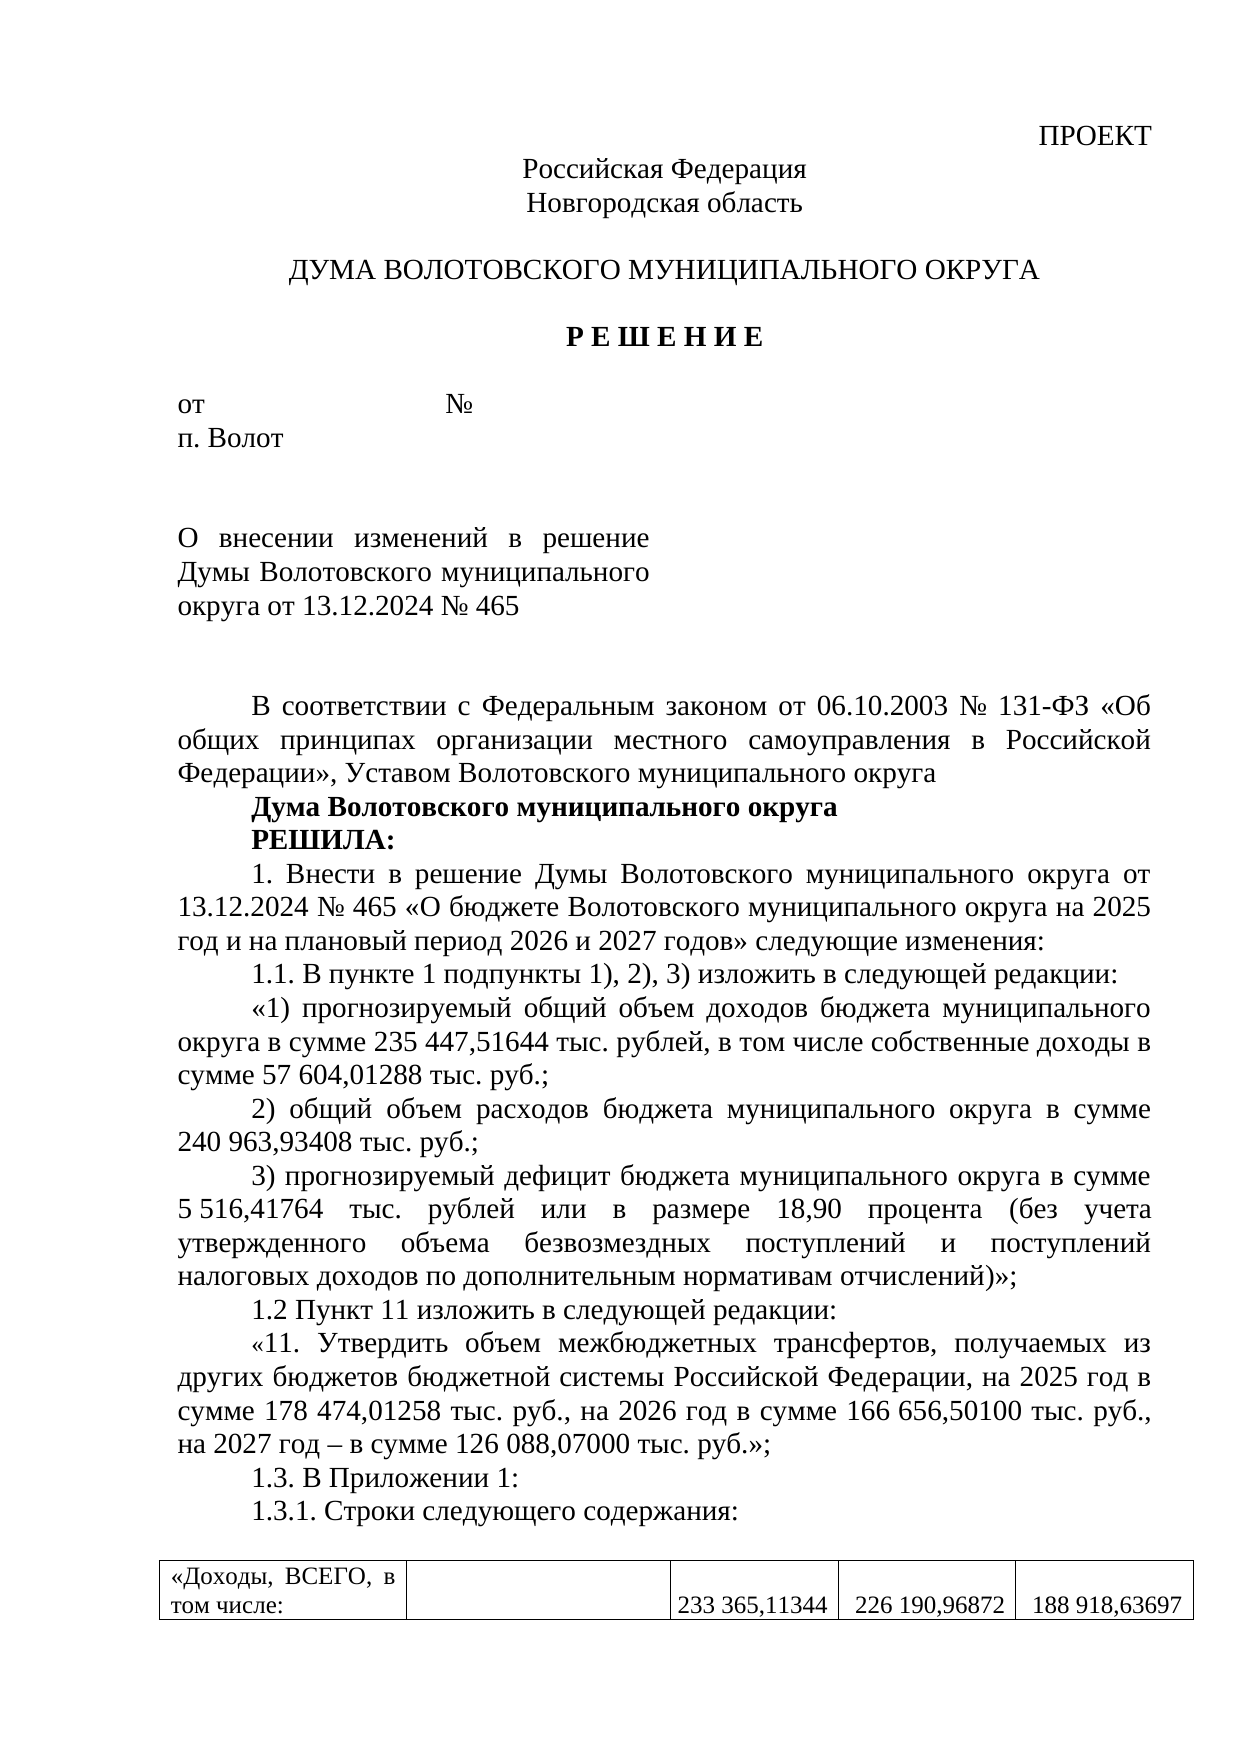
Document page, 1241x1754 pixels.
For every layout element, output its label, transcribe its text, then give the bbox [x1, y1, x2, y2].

text О внесении изменений в решение Думы Волотовского муниципального округа от 13.12.2024 № 465 [177, 521, 650, 621]
text РЕШИЛА: [177, 822, 1152, 856]
text ДУМА ВОЛОТОВСКОГО МУНИЦИПАЛЬНОГО ОКРУГА [177, 252, 1152, 286]
subtitle Дума Волотовского муниципального округа [177, 789, 1152, 822]
table_header 226 190,96872 [839, 1561, 1015, 1619]
text Новгородская область [177, 185, 1152, 219]
text 2) общий объем расходов бюджета муниципального округа в сумме 240 963,93408 тыс. руб.; [177, 1091, 1152, 1158]
text 1.3.1. Строки следующего содержания: [177, 1493, 1152, 1527]
text 1.1. В пункте 1 подпункты 1), 2), 3) изложить в следующей редакции: [177, 957, 1152, 990]
text Р Е Ш Е Н И Е [177, 319, 1152, 353]
text 3) прогнозируемый дефицит бюджета муниципального округа в сумме 5 516,41764 тыс. рублей или в размере 18,90 процента (без учета утвержденного объема безвозмездных поступлений и поступлений налоговых доходов по дополнительным нормативам отчислений)»; [177, 1158, 1152, 1225]
text 1.3. В Приложении 1: [177, 1460, 1152, 1493]
text от № [177, 386, 1152, 420]
text «11. Утвердить объем межбюджетных трансфертов, получаемых из других бюджетов бюджетной системы Российской Федерации, на 2025 год в сумме 178 474,01258 тыс. руб., на 2026 год в сумме 166 656,50100 тыс. руб., на 2027 год – в сумме 126 088,07000 тыс. руб.»; [177, 1326, 1152, 1460]
text п. Волот [177, 420, 1152, 453]
table_header 233 365,11344 [671, 1561, 838, 1619]
text 3) прогнозируемый дефицит бюджета муниципального округа в сумме 5 516,41764 тыс. рублей или в размере 18,90 процента (без учета утвержденного объема безвозмездных поступлений и поступлений налоговых доходов по дополнительным нормативам отчислений)»; [177, 1258, 1152, 1292]
text «1) прогнозируемый общий объем доходов бюджета муниципального округа в сумме 235 447,51644 тыс. рублей, в том числе собственные доходы в сумме 57 604,01288 тыс. руб.; [177, 990, 1152, 1091]
text В соответствии с Федеральным законом от 06.10.2003 № 131-ФЗ «Об общих принципах организации местного самоуправления в Российской Федерации», Уставом Волотовского муниципального округа [177, 688, 1152, 789]
text 1. Внести в решение Думы Волотовского муниципального округа от 13.12.2024 № 465 «О бюджете Волотовского муниципального округа на 2025 год и на плановый период 2026 и 2027 годов» следующие изменения: [177, 856, 1152, 957]
table_header 188 918,63697 [1016, 1561, 1193, 1619]
text 1.2 Пункт 11 изложить в следующей редакции: [177, 1292, 1152, 1326]
text Российская Федерация [177, 152, 1152, 185]
text ПРОЕКТ [177, 118, 1152, 152]
table_header [407, 1561, 670, 1619]
table_header «Доходы, ВСЕГО, в том числе: [160, 1561, 406, 1619]
